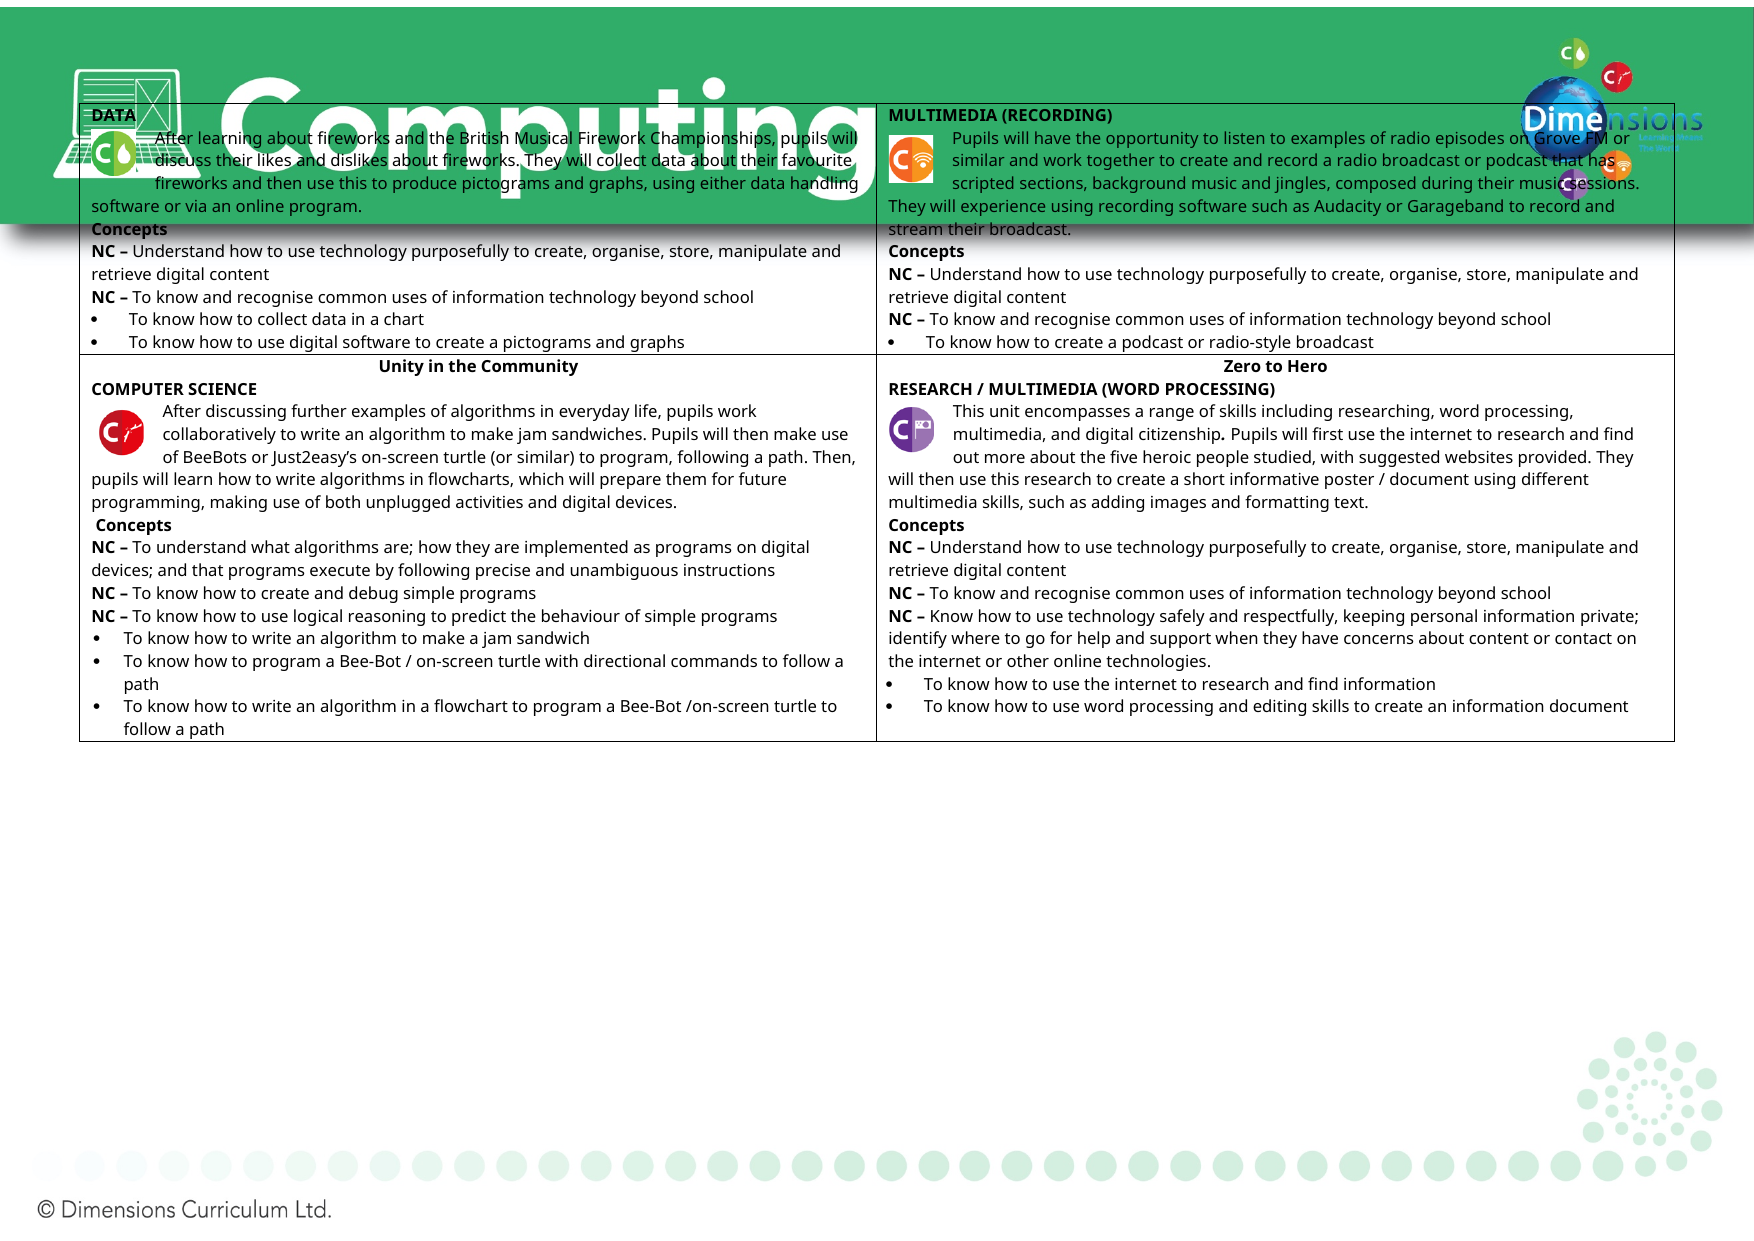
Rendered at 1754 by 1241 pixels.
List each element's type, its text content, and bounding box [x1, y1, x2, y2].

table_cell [80, 104, 876, 353]
table_cell Unity in the Community COMPUTER SCIENCE After discussing further examples of algorithms in everyday life, pupils work collaboratively to write an algorithm to make jam sandwiches. Pupils will then make use of BeeBots or Just2easy’s on-screen turtle (or similar) to program, following a path. Then, pupils will learn how to write algorithms in flowcharts, which will prepare them for future programming, making use of both unplugged activities and digital devices. Concepts NC – To understand what algorithms are; how they are implemented as programs on digital devices; and that programs execute by following precise and unambiguous instructions NC – To know how to create and debug simple programs NC – To know how to use logical reasoning to predict the behaviour of simple programs To know how to write an algorithm to make a jam sandwich To know how to program a Bee-Bot / on-screen turtle with directional commands to follow a path To know how to write an algorithm in a flowchart to program a Bee-Bot /on-screen turtle to follow a path [80, 355, 876, 741]
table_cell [877, 104, 1674, 353]
table_cell Zero to Hero RESEARCH / MULTIMEDIA (WORD PROCESSING) This unit encompasses a range of skills including researching, word processing, multimedia, and digital citizenship. Pupils will first use the internet to research and find out more about the five heroic people studied, with suggested websites provided. They will then use this research to create a short informative poster / document using different multimedia skills, such as adding images and formatting text. Concepts NC – Understand how to use technology purposefully to create, organise, store, manipulate and retrieve digital content NC – To know and recognise common uses of information technology beyond school NC – Know how to use technology safely and respectfully, keeping personal information private; identify where to go for help and support when they have concerns about content or contact on the internet or other online technologies. To know how to use the internet to research and find information To know how to use word processing and editing skills to create an information document [877, 355, 1674, 741]
picture [0, 7, 1754, 1241]
